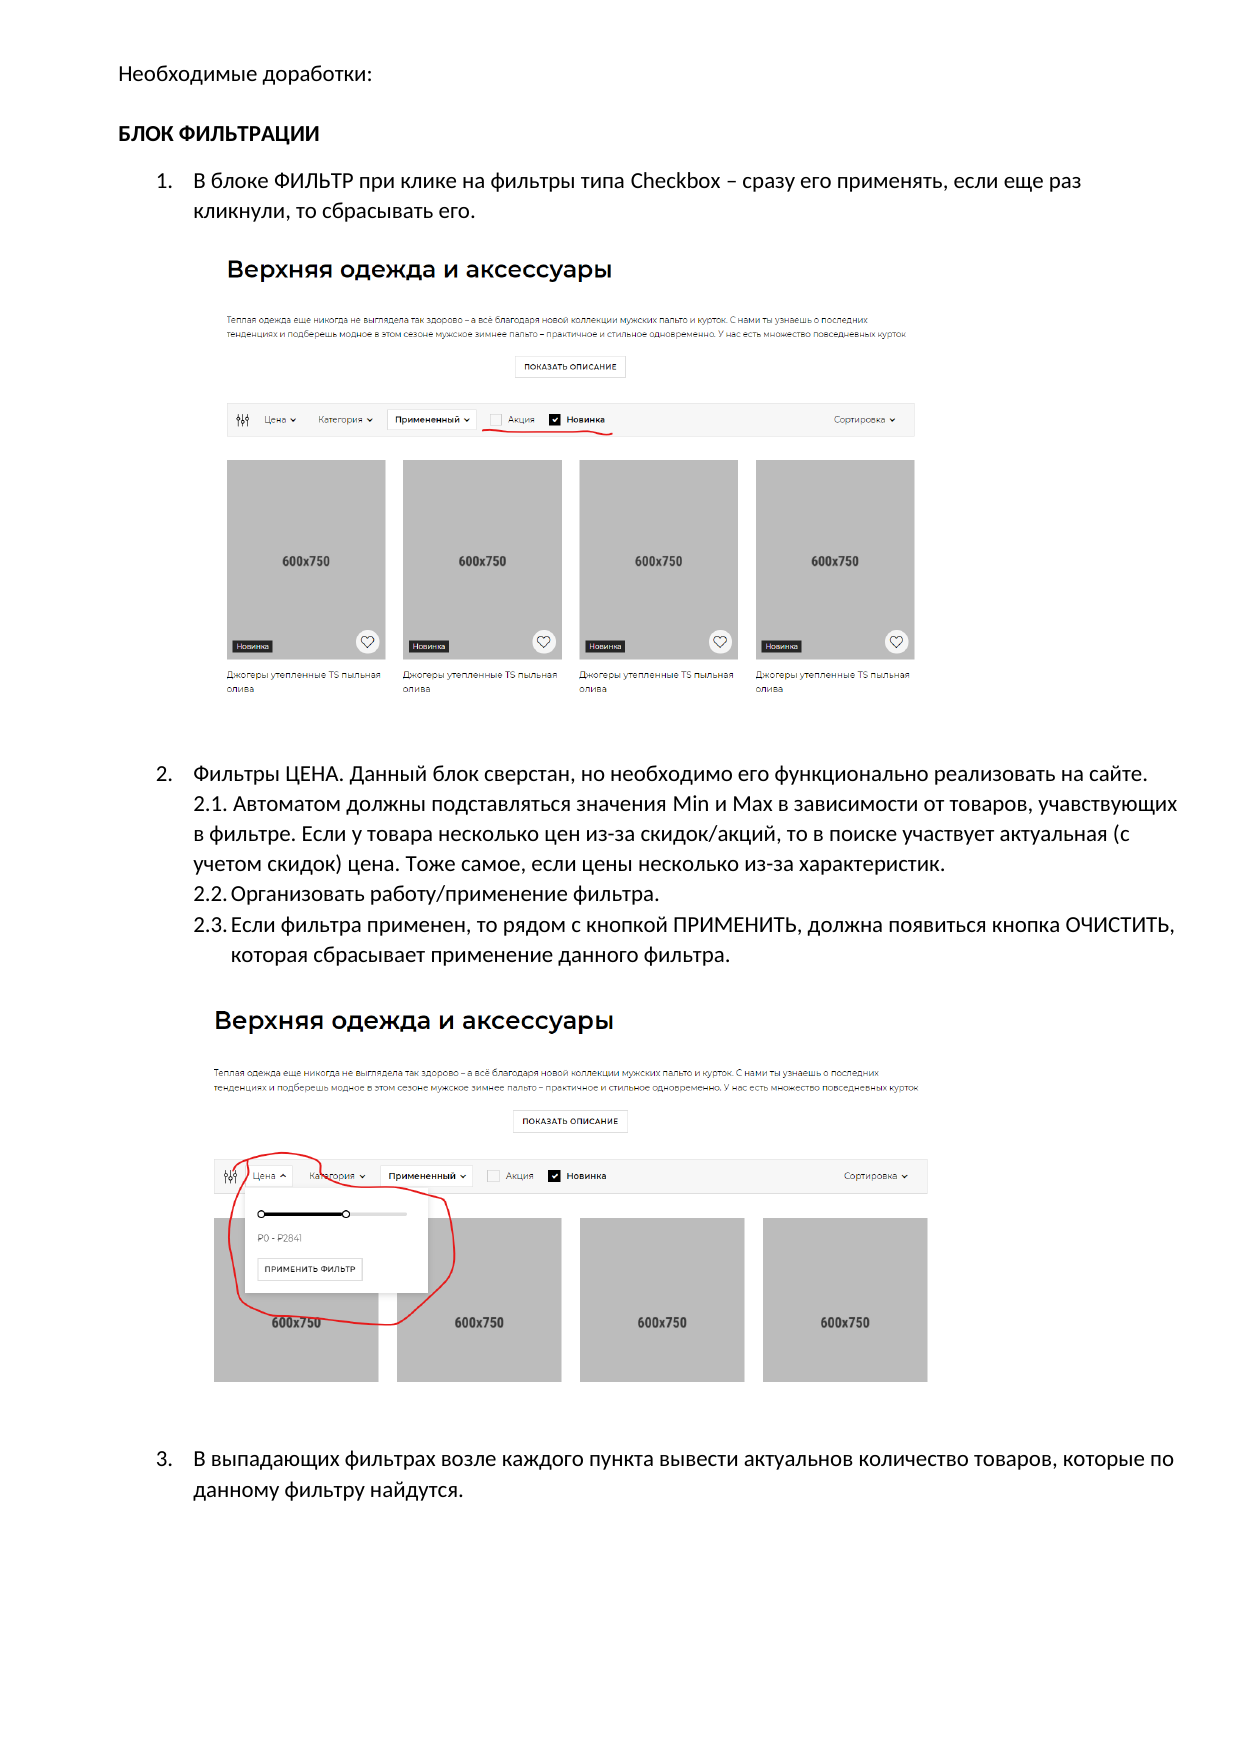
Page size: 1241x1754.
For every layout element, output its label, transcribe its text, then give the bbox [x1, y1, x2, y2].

text Необходимые доработки: БЛОК ФИЛЬТРАЦИИ [118, 59, 1181, 147]
list В выпадающих фильтрах возле каждого пункта вывести актуальнов количество товаров, которые по данному фильтру найдутся. [156, 1444, 1181, 1533]
list В блоке ФИЛЬТР при клике на фильтры типа Checkbox – сразу его применять, если еще раз кликнули, то сбрасывать его. [156, 166, 1181, 224]
picture [193, 257, 940, 697]
list Если фильтра применен, то рядом с кнопкой ПРИМЕНИТЬ, должна появиться кнопка ОЧИСТИТЬ, которая сбрасывает применение данного фильтра. [193, 910, 1181, 998]
list Организовать работу/применение фильтра. [193, 879, 1181, 908]
picture [193, 1000, 943, 1382]
list Фильтры ЦЕНА. Данный блок сверстан, но необходимо его функционально реализовать на сайте. 2.1. Автоматом должны подставляться значения Min и Max в зависимости от товаров, учавствующих в фильтре. Если у товара несколько цен из-за скидок/акций, то в поиске участвует актуальная (с учетом скидок) цена. Тоже самое, если цены несколько из-за характеристик. [156, 759, 1181, 877]
